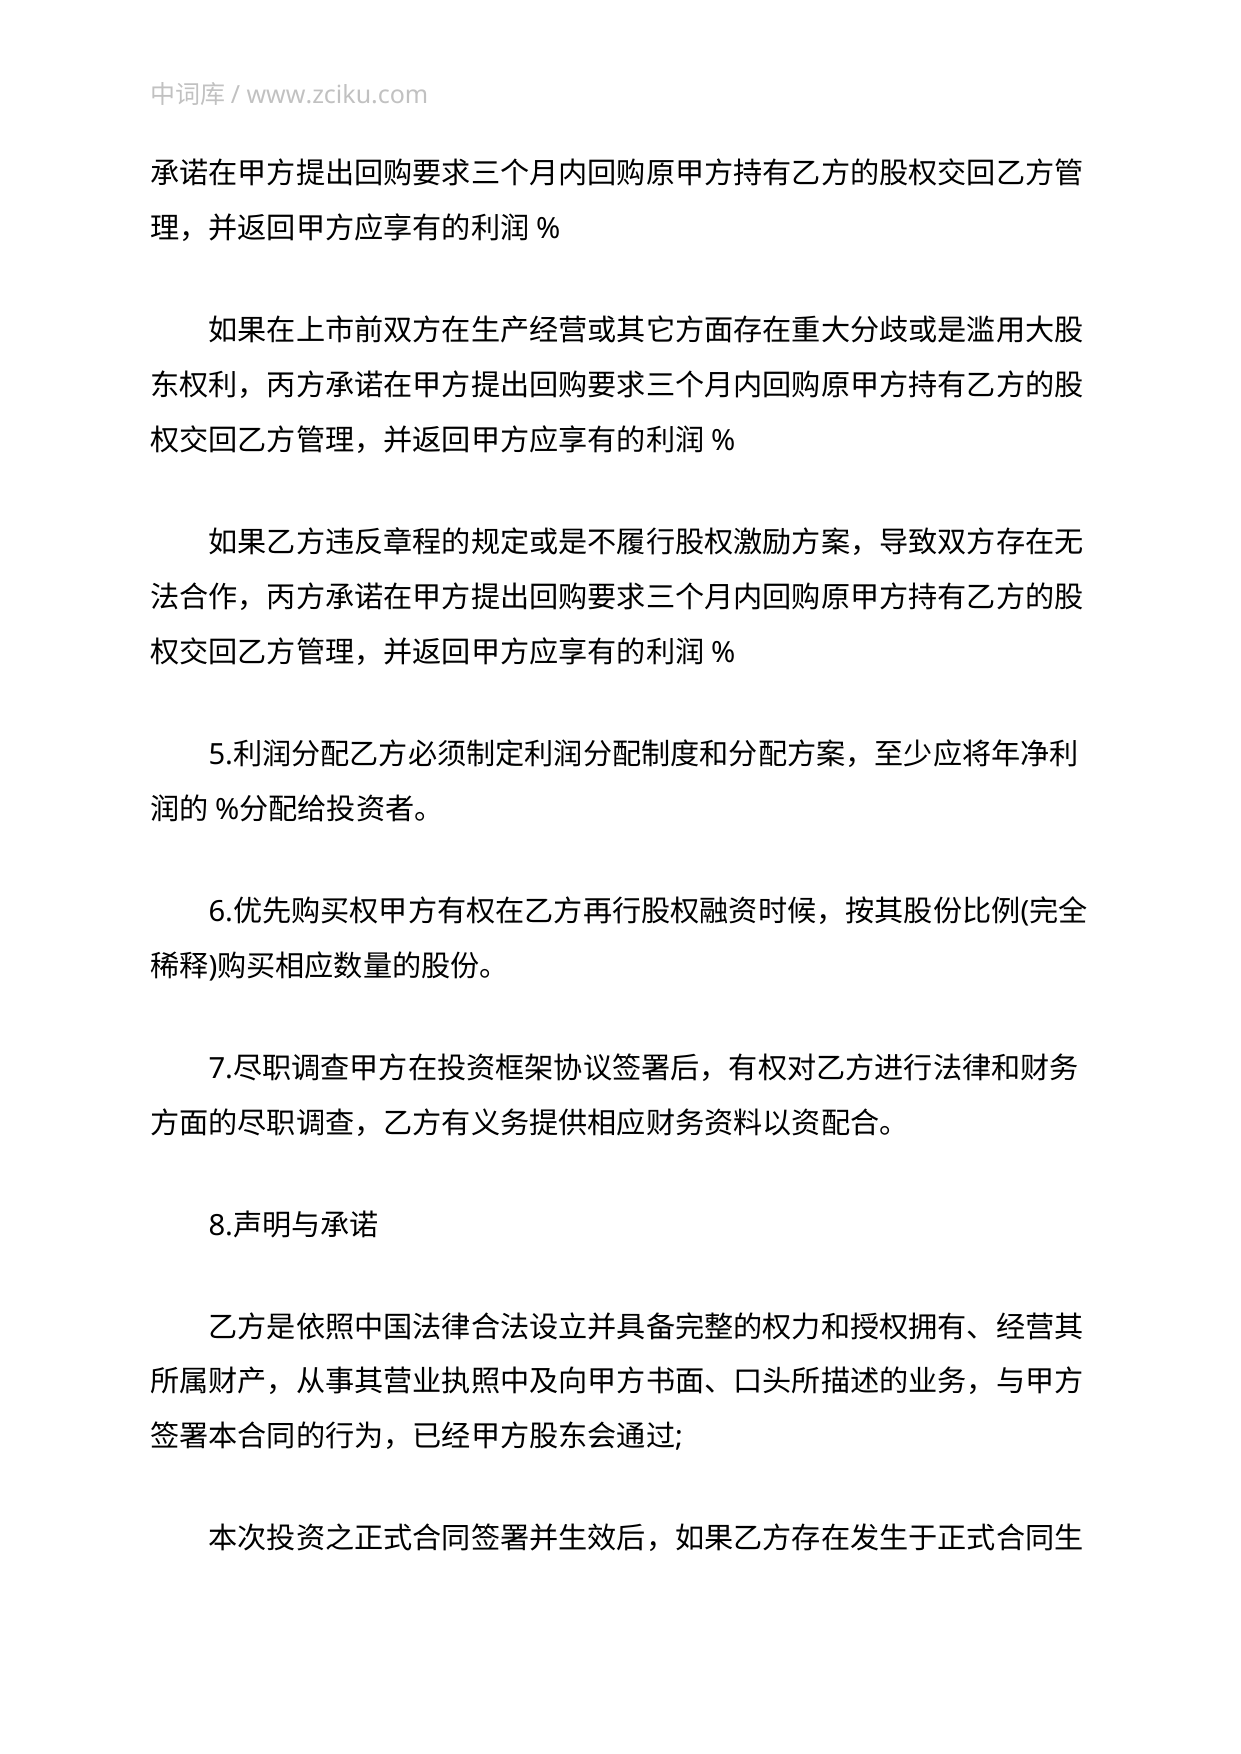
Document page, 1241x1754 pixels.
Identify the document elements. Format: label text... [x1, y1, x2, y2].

text 8.声明与承诺 [150, 1201, 1090, 1243]
text 6.优先购买权甲方有权在乙方再行股权融资时候，按其股份比例(完全稀释)购买相应数量的股份。 [150, 887, 1090, 985]
text 7.尽职调查甲方在投资框架协议签署后，有权对乙方进行法律和财务方面的尽职调查，乙方有义务提供相应财务资料以资配合。 [150, 1044, 1090, 1142]
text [150, 1515, 1090, 1557]
text 乙方是依照中国法律合法设立并具备完整的权力和授权拥有、经营其所属财产，从事其营业执照中及向甲方书面、口头所描述的业务，与甲方签署本合同的行为，已经甲方股东会通过; [150, 1303, 1090, 1455]
text 如果在上市前双方在生产经营或其它方面存在重大分歧或是滥用大股东权利，丙方承诺在甲方提出回购要求三个月内回购原甲方持有乙方的股权交回乙方管理，并返回甲方应享有的利润 % [150, 307, 1090, 459]
text 如果乙方违反章程的规定或是不履行股权激励方案，导致双方存在无法合作，丙方承诺在甲方提出回购要求三个月内回购原甲方持有乙方的股权交回乙方管理，并返回甲方应享有的利润 % [150, 519, 1090, 671]
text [150, 150, 1090, 247]
text 5.利润分配乙方必须制定利润分配制度和分配方案，至少应将年净利润的 %分配给投资者。 [150, 730, 1090, 828]
